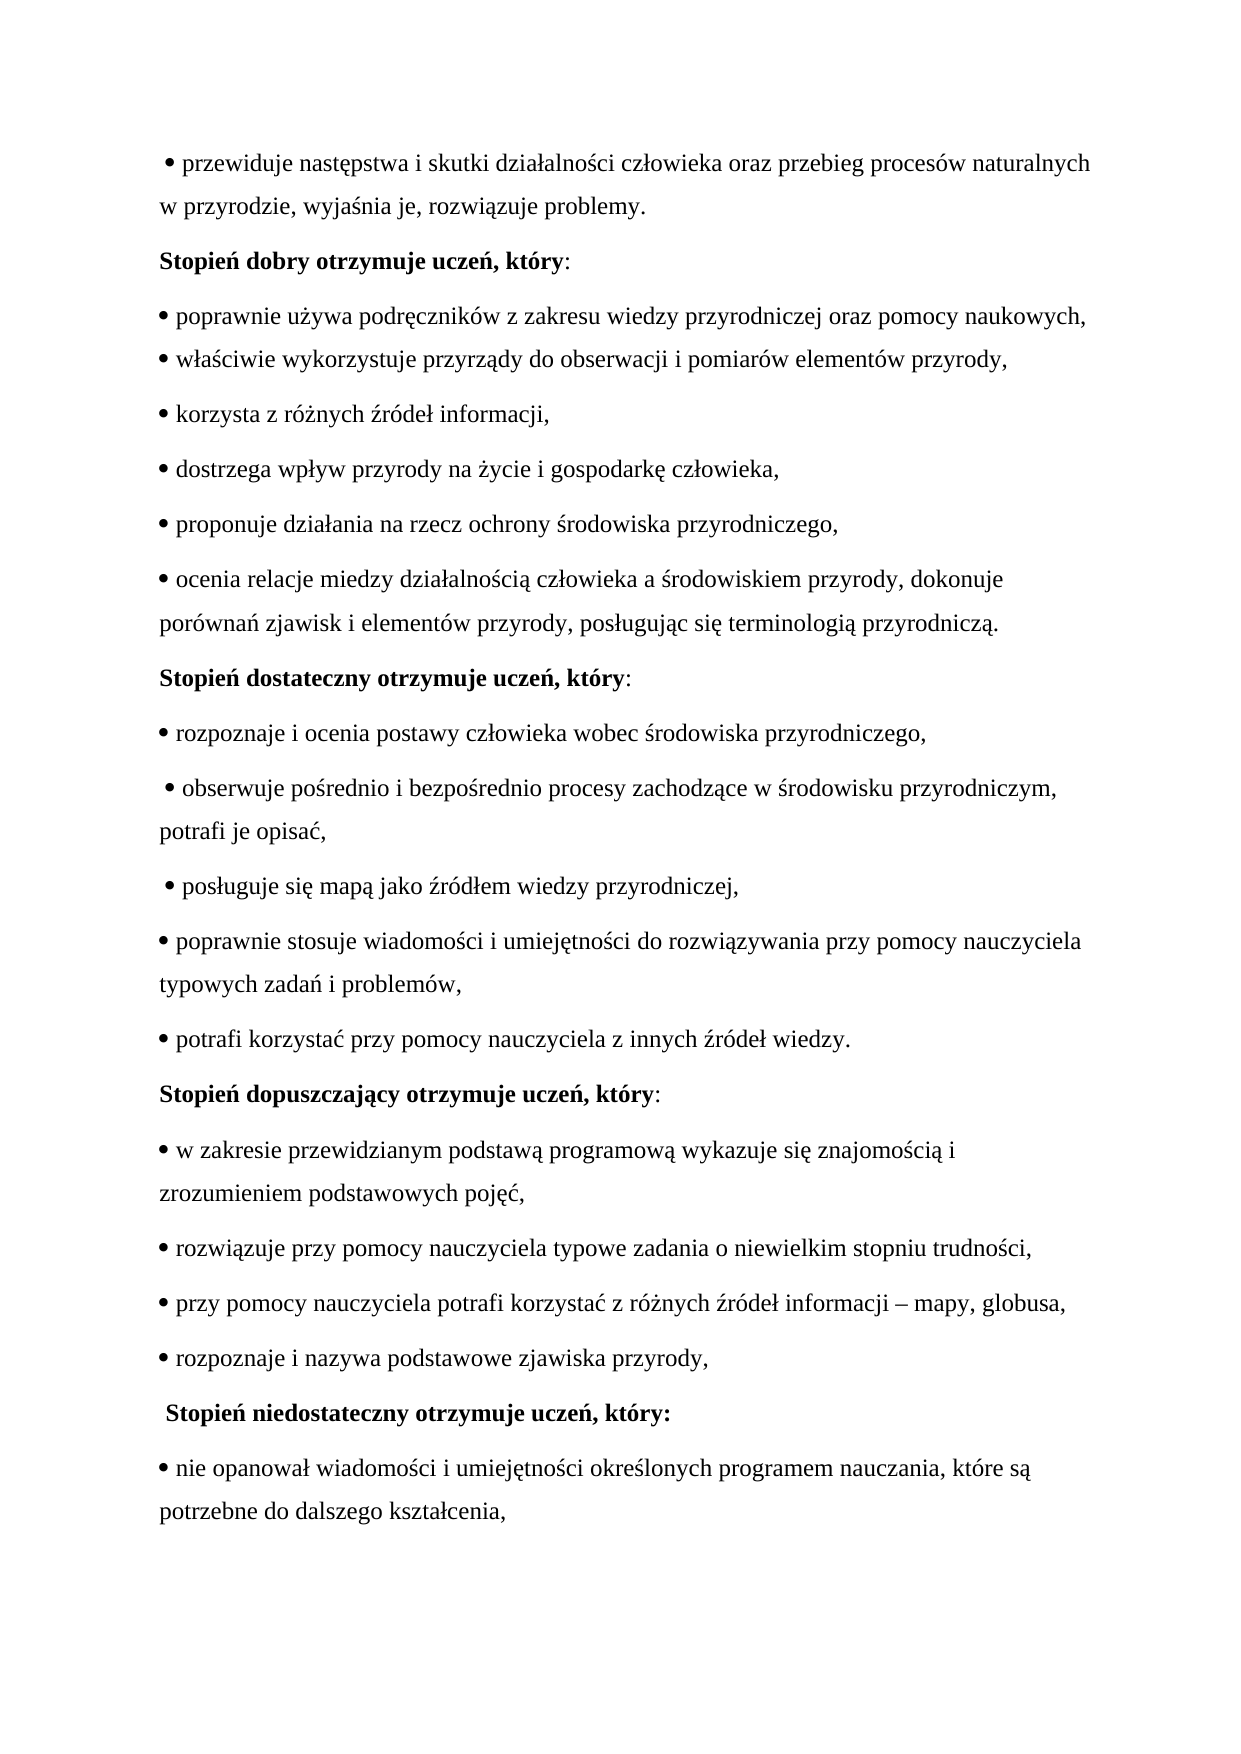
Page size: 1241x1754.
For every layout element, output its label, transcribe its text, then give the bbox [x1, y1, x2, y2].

text przewiduje następstwa i skutki działalności człowieka oraz przebieg procesów naturalnych w przyrodzie, wyjaśnia je, rozwiązuje problemy. [159, 148, 1093, 219]
text Stopień dostateczny otrzymuje uczeń, który: [159, 663, 1093, 691]
text nie opanował wiadomości i umiejętności określonych programem nauczania, które są potrzebne do dalszego kształcenia, [159, 1453, 1093, 1525]
text posługuje się mapą jako źródłem wiedzy przyrodniczej, [159, 871, 1093, 900]
text rozwiązuje przy pomocy nauczyciela typowe zadania o niewielkim stopniu trudności, [159, 1233, 1093, 1262]
text korzysta z różnych źródeł informacji, [159, 399, 1093, 428]
text rozpoznaje i nazywa podstawowe zjawiska przyrody, [159, 1343, 1093, 1372]
text Stopień niedostateczny otrzymuje uczeń, który: [159, 1398, 1093, 1427]
text w zakresie przewidzianym podstawą programową wykazuje się znajomością i zrozumieniem podstawowych pojęć, [159, 1135, 1093, 1207]
text rozpoznaje i ocenia postawy człowieka wobec środowiska przyrodniczego, [159, 718, 1093, 747]
text dostrzega wpływ przyrody na życie i gospodarkę człowieka, [159, 454, 1093, 483]
text Stopień dopuszczający otrzymuje uczeń, który: [159, 1079, 1093, 1108]
text poprawnie używa podręczników z zakresu wiedzy przyrodniczej oraz pomocy naukowych, właściwie wykorzystuje przyrządy do obserwacji i pomiarów elementów przyrody, [159, 301, 1093, 373]
text proponuje działania na rzecz ochrony środowiska przyrodniczego, [159, 509, 1093, 538]
text poprawnie stosuje wiadomości i umiejętności do rozwiązywania przy pomocy nauczyciela typowych zadań i problemów, [159, 926, 1093, 998]
text Stopień dobry otrzymuje uczeń, który: [159, 246, 1093, 274]
text przy pomocy nauczyciela potrafi korzystać z różnych źródeł informacji – mapy, globusa, [159, 1288, 1093, 1317]
text obserwuje pośrednio i bezpośrednio procesy zachodzące w środowisku przyrodniczym, potrafi je opisać, [159, 773, 1093, 845]
text ocenia relacje miedzy działalnością człowieka a środowiskiem przyrody, dokonuje porównań zjawisk i elementów przyrody, posługując się terminologią przyrodniczą. [159, 564, 1093, 636]
text potrafi korzystać przy pomocy nauczyciela z innych źródeł wiedzy. [159, 1024, 1093, 1053]
